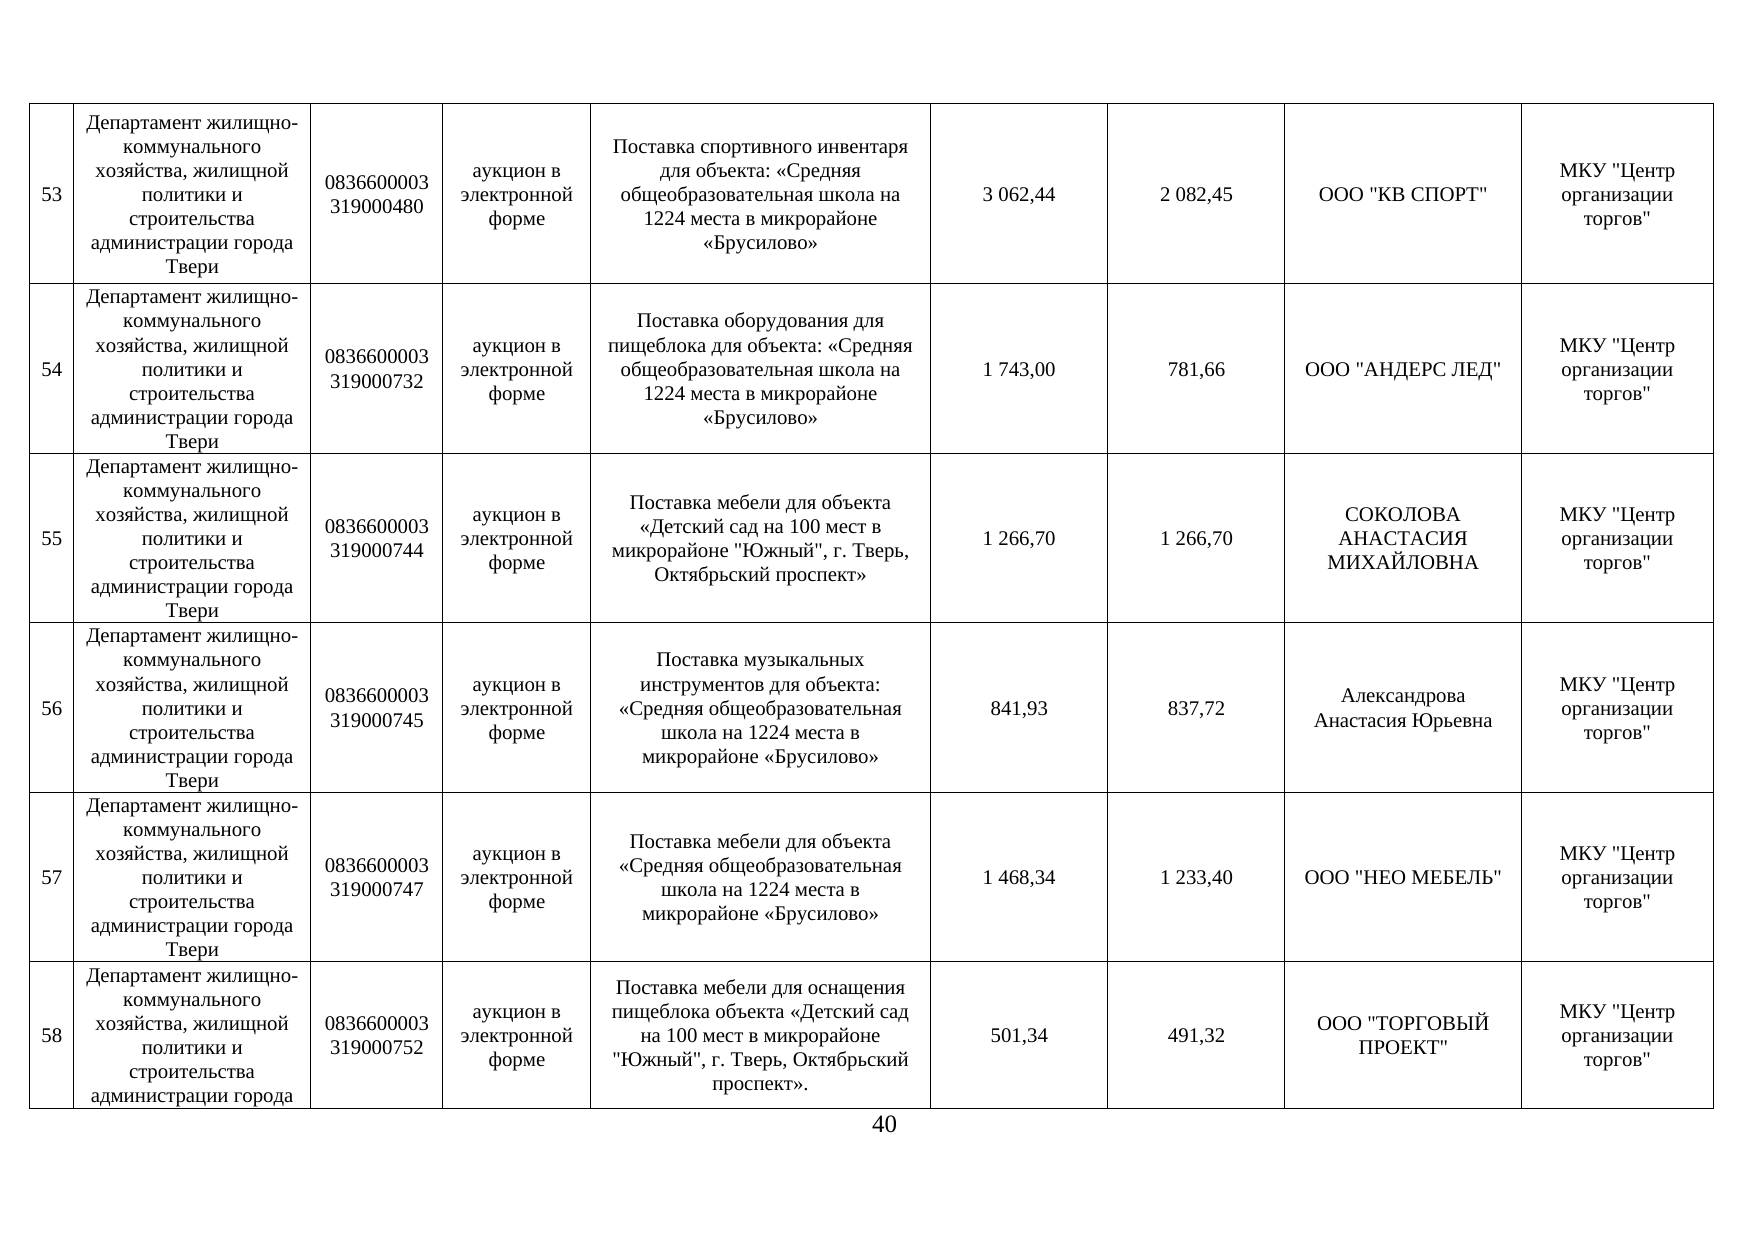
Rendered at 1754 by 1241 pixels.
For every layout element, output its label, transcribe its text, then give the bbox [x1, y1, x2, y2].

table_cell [1285, 962, 1521, 1108]
table_cell МКУ "Центр организации торгов" [1522, 284, 1713, 453]
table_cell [443, 104, 590, 283]
table_cell 0836600003319000732 [311, 284, 442, 453]
table_cell 58 [30, 962, 73, 1108]
table_cell 0836600003319000744 [311, 454, 442, 622]
table_cell 1 233,40 [1108, 793, 1284, 961]
table_cell 53 [30, 104, 73, 283]
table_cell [74, 104, 310, 283]
table_cell 841,93 [931, 623, 1107, 792]
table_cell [1522, 962, 1713, 1108]
table_cell 1 468,34 [931, 793, 1107, 961]
table_cell аукцион в электронной форме [443, 284, 590, 453]
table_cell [1522, 104, 1713, 283]
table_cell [443, 962, 590, 1108]
table_cell 1 743,00 [931, 284, 1107, 453]
table_cell МКУ "Центр организации торгов" [1522, 454, 1713, 622]
table_cell 2 082,45 [1108, 104, 1284, 283]
table_cell Департамент жилищно-коммунального хозяйства, жилищной политики и строительства администрации города Твери [74, 454, 310, 622]
table_cell Поставка мебели для объекта «Детский сад на 100 мест в микрорайоне "Южный", г. Тверь, Октябрьский проспект» [591, 454, 930, 622]
table_cell 0836600003319000480 [311, 104, 442, 283]
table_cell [591, 962, 930, 1108]
table_cell СОКОЛОВА АНАСТАСИЯ МИХАЙЛОВНА [1285, 454, 1521, 622]
table_cell 0836600003319000745 [311, 623, 442, 792]
table_cell 781,66 [1108, 284, 1284, 453]
table_cell 0836600003319000747 [311, 793, 442, 961]
table_cell МКУ "Центр организации торгов" [1522, 623, 1713, 792]
table_cell 1 266,70 [1108, 454, 1284, 622]
table_cell 501,34 [931, 962, 1107, 1108]
table_cell Департамент жилищно-коммунального хозяйства, жилищной политики и строительства администрации города Твери [74, 623, 310, 792]
table_cell Александрова Анастасия Юрьевна [1285, 623, 1521, 792]
table_cell Департамент жилищно-коммунального хозяйства, жилищной политики и строительства администрации города Твери [74, 793, 310, 961]
table_cell ООО "НЕО МЕБЕЛЬ" [1285, 793, 1521, 961]
table_cell Поставка оборудования для пищеблока для объекта: «Средняя общеобразовательная школа на 1224 места в микрорайоне «Брусилово» [591, 284, 930, 453]
table_cell 0836600003319000752 [311, 962, 442, 1108]
table_cell Поставка музыкальных инструментов для объекта: «Средняя общеобразовательная школа на 1224 места в микрорайоне «Брусилово» [591, 623, 930, 792]
table_cell аукцион в электронной форме [443, 623, 590, 792]
table_cell аукцион в электронной форме [443, 454, 590, 622]
table_cell МКУ "Центр организации торгов" [1522, 793, 1713, 961]
table_cell 56 [30, 623, 73, 792]
table_cell 55 [30, 454, 73, 622]
table_cell 57 [30, 793, 73, 961]
table_cell 491,32 [1108, 962, 1284, 1108]
table_cell 1 266,70 [931, 454, 1107, 622]
table_cell Поставка спортивного инвентаря для объекта: «Средняя общеобразовательная школа на 1224 места в микрорайоне «Брусилово» [591, 104, 930, 283]
table_cell Поставка мебели для объекта «Средняя общеобразовательная школа на 1224 места в микрорайоне «Брусилово» [591, 793, 930, 961]
table_cell аукцион в электронной форме [443, 793, 590, 961]
table_cell Департамент жилищно-коммунального хозяйства, жилищной политики и строительства администрации города Твери [74, 284, 310, 453]
table_cell ООО "КВ СПОРТ" [1285, 104, 1521, 283]
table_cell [74, 962, 310, 1108]
table_cell 54 [30, 284, 73, 453]
table_cell 3 062,44 [931, 104, 1107, 283]
table_cell 837,72 [1108, 623, 1284, 792]
table_cell ООО "АНДЕРС ЛЕД" [1285, 284, 1521, 453]
